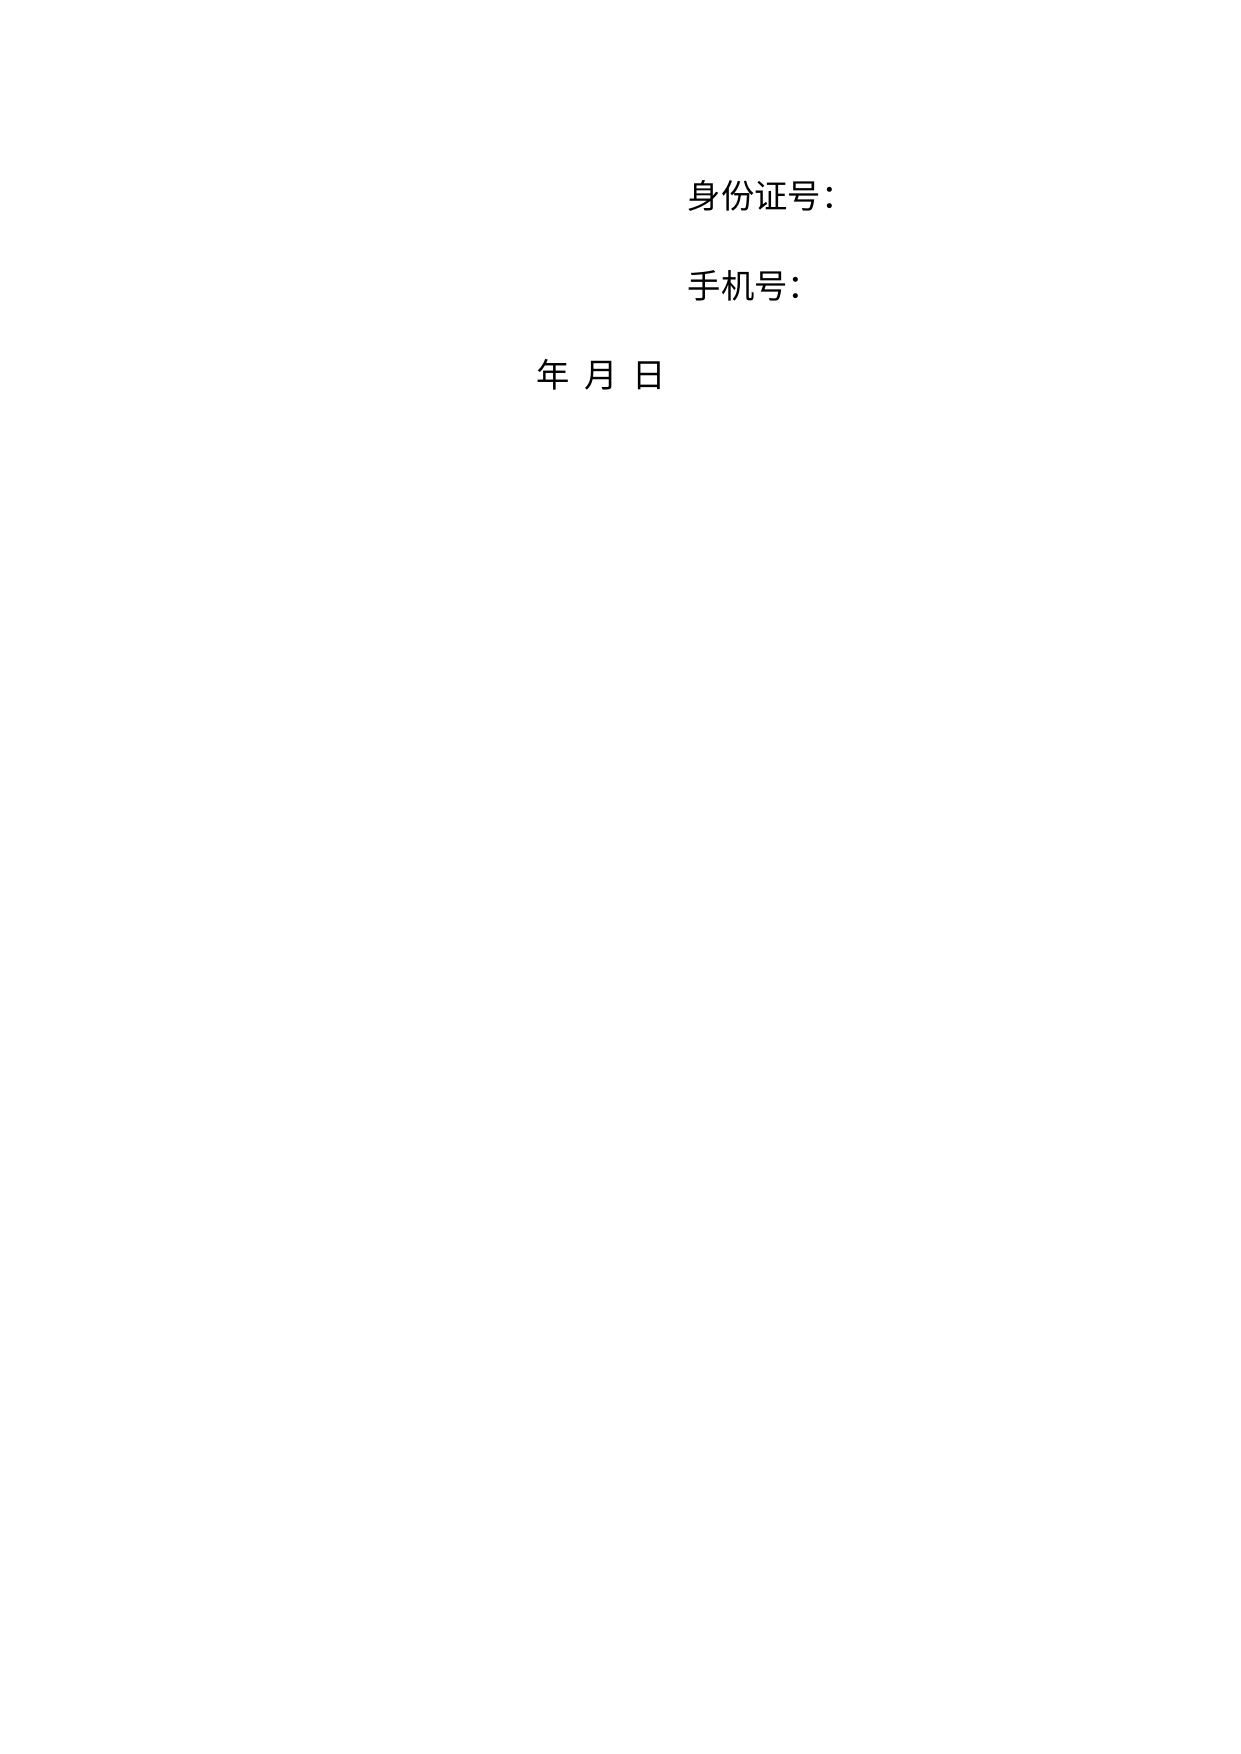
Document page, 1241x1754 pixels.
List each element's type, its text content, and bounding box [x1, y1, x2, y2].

text 身份证号： [187, 162, 1053, 227]
text 手机号： [187, 251, 1053, 316]
text 年 月 日 [187, 340, 1053, 405]
